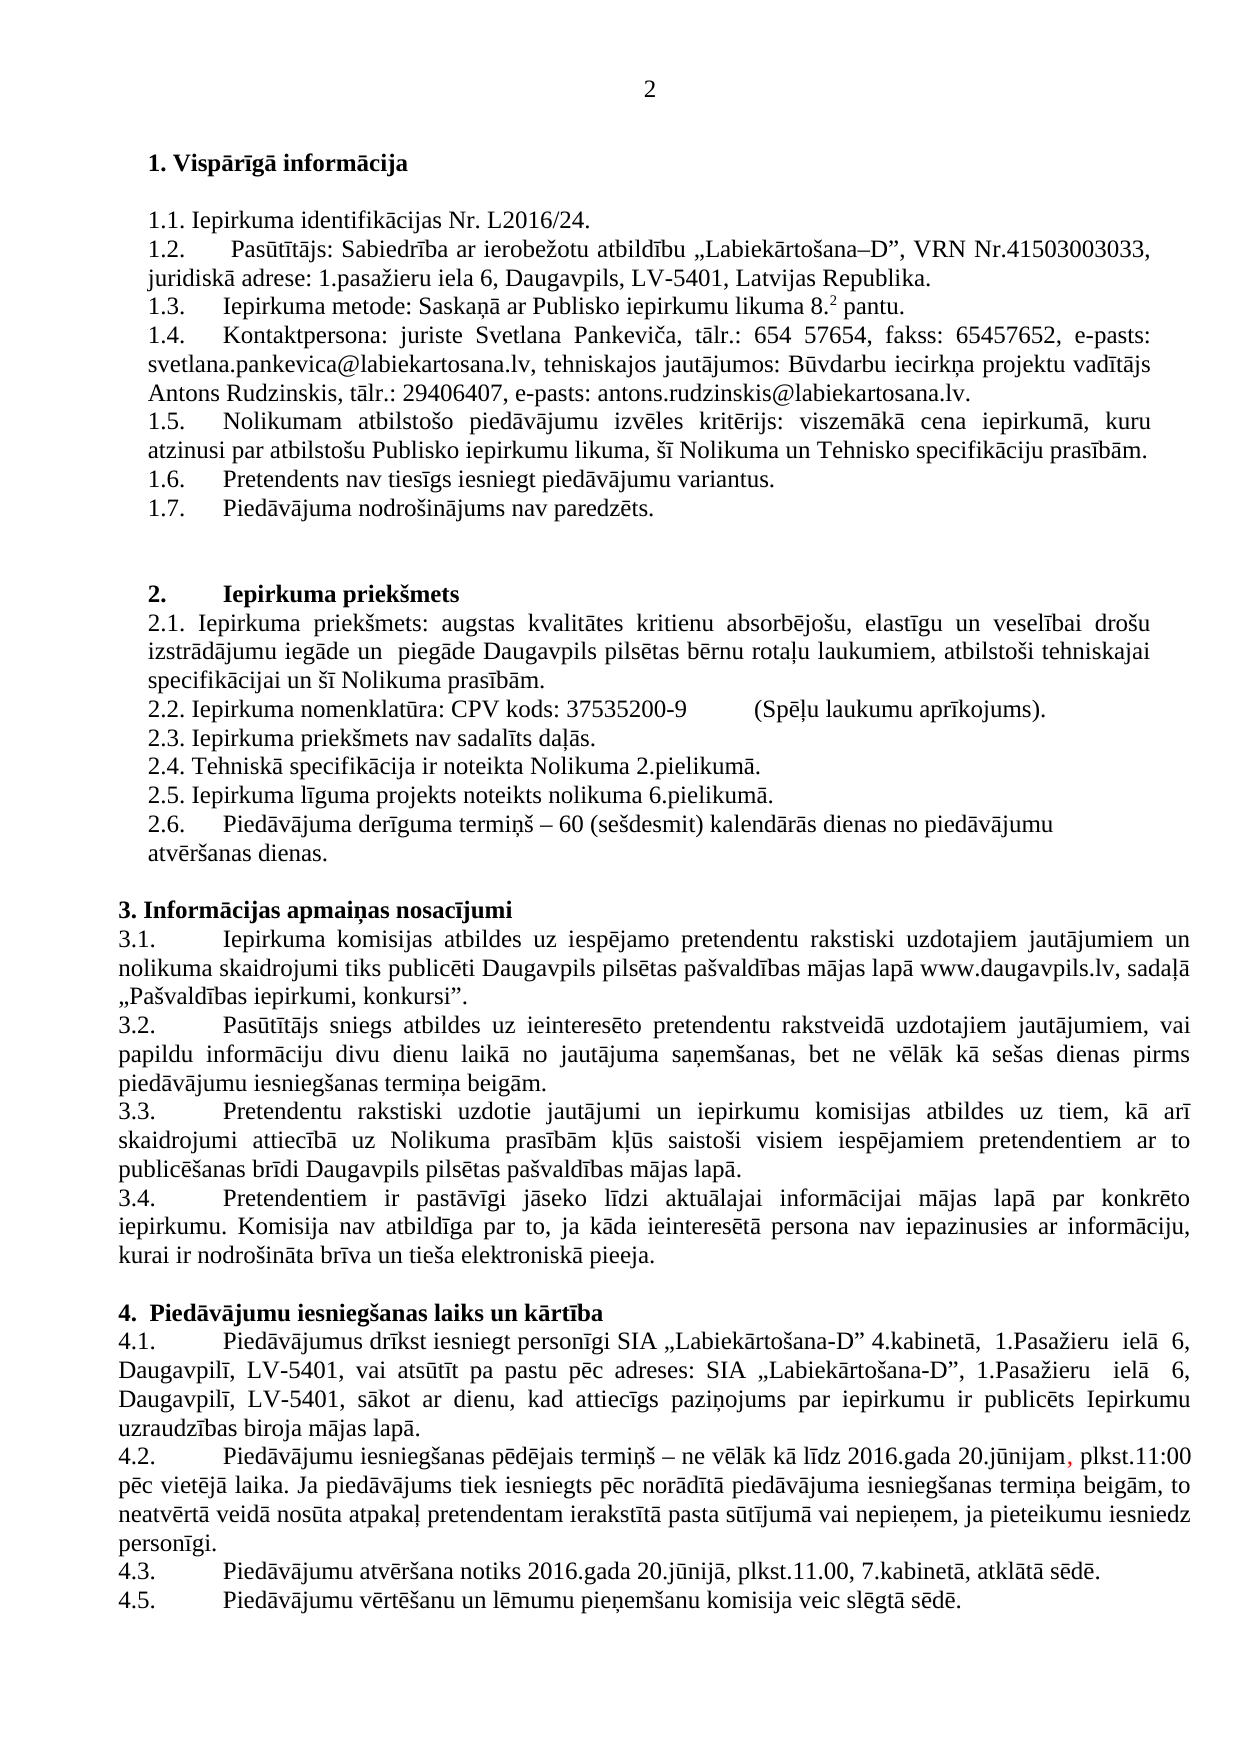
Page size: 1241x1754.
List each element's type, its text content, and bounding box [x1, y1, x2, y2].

text 2.5. Iepirkuma līguma projekts noteikts nolikuma 6.pielikumā. [148, 780, 1152, 809]
text 2.1. Iepirkuma priekšmets: augstas kvalitātes kritienu absorbējošu, elastīgu un veselībai drošu izstrādājumu iegāde un piegāde Daugavpils pilsētas bērnu rotaļu laukumiem, atbilstoši tehniskajai specifikācijai un šī Nolikuma prasībām. [148, 608, 1152, 694]
text 4.3. Piedāvājumu atvēršana notiks 2016.gada 20.jūnijā, plkst.11.00, 7.kabinetā, atklātā sēdē. [118, 1556, 1192, 1585]
text 3.4. Pretendentiem ir pastāvīgi jāseko līdzi aktuālajai informācijai mājas lapā par konkrēto iepirkumu. Komisija nav atbildīga par to, ja kāda ieinteresētā persona nav iepazinusies ar informāciju, kurai ir nodrošināta brīva un tieša elektroniskā pieeja. [118, 1183, 1192, 1269]
text 4.1. Piedāvājumus drīkst iesniegt personīgi SIA „Labiekārtošana-D” 4.kabinetā, 1.Pasažieru ielā 6, Daugavpilī, LV-5401, vai atsūtīt pa pastu pēc adreses: SIA „Labiekārtošana-D”, 1.Pasažieru ielā 6, Daugavpilī, LV-5401, sākot ar dienu, kad attiecīgs paziņojums par iepirkumu ir publicēts Iepirkumu uzraudzības biroja mājas lapā. [118, 1326, 1192, 1441]
text 1.7. Piedāvājuma nodrošinājums nav paredzēts. [148, 493, 1152, 521]
text 2.2. Iepirkuma nomenklatūra: CPV kods: 37535200-9 (Spēļu laukumu aprīkojums). [148, 694, 1152, 723]
text 3.1. Iepirkuma komisijas atbildes uz iespējamo pretendentu rakstiski uzdotajiem jautājumiem un nolikuma skaidrojumi tiks publicēti Daugavpils pilsētas pašvaldības mājas lapā www.daugavpils.lv, sadaļā „Pašvaldības iepirkumi, konkursi”. [118, 924, 1192, 1010]
text 4. Piedāvājumu iesniegšanas laiks un kārtība [118, 1298, 1192, 1326]
text 2.4. Tehniskā specifikācija ir noteikta Nolikuma 2.pielikumā. [148, 751, 1152, 780]
text 3.3. Pretendentu rakstiski uzdotie jautājumi un iepirkumu komisijas atbildes uz tiem, kā arī skaidrojumi attiecībā uz Nolikuma prasībām kļūs saistoši visiem iespējamiem pretendentiem ar to publicēšanas brīdi Daugavpils pilsētas pašvaldības mājas lapā. [118, 1096, 1192, 1183]
text 2. Iepirkuma priekšmets [148, 579, 1152, 608]
text 2.6. Piedāvājuma derīguma termiņš – 60 (sešdesmit) kalendārās dienas no piedāvājumu atvēršanas dienas. [148, 809, 1152, 866]
text 1.6. Pretendents nav tiesīgs iesniegt piedāvājumu variantus. [148, 464, 1152, 493]
text 1.1. Iepirkuma identifikācijas Nr. L2016/24. [148, 205, 1152, 234]
text 3. Informācijas apmaiņas nosacījumi [118, 895, 1192, 924]
text 1.3. Iepirkuma metode: Saskaņā ar Publisko iepirkumu likuma 8.2 pantu. [148, 291, 1152, 320]
text 4.2. Piedāvājumu iesniegšanas pēdējais termiņš – ne vēlāk kā līdz 2016.gada 20.jūnijam, plkst.11:00 pēc vietējā laika. Ja piedāvājums tiek iesniegts pēc norādītā piedāvājuma iesniegšanas termiņa beigām, to neatvērtā veidā nosūta atpakaļ pretendentam ierakstītā pasta sūtījumā vai nepieņem, ja pieteikumu iesniedz personīgi. [118, 1441, 1192, 1556]
text 2.3. Iepirkuma priekšmets nav sadalīts daļās. [148, 723, 1152, 751]
text 1.4. Kontaktpersona: juriste Svetlana Pankeviča, tālr.: 654 57654, fakss: 65457652, e-pasts: svetlana.pankevica@labiekartosana.lv, tehniskajos jautājumos: Būvdarbu iecirkņa projektu vadītājs Antons Rudzinskis, tālr.: 29406407, e-pasts: antons.rudzinskis@labiekartosana.lv. [148, 320, 1152, 406]
text 1.5. Nolikumam atbilstošo piedāvājumu izvēles kritērijs: viszemākā cena iepirkumā, kuru atzinusi par atbilstošu Publisko iepirkumu likuma, šī Nolikuma un Tehnisko specifikāciju prasībām. [148, 406, 1152, 464]
text 4.5. Piedāvājumu vērtēšanu un lēmumu pieņemšanu komisija veic slēgtā sēdē. [118, 1585, 1192, 1614]
text 1.2. Pasūtītājs: Sabiedrība ar ierobežotu atbildību „Labiekārtošana–D”, VRN Nr.41503003033, juridiskā adrese: 1.pasažieru iela 6, Daugavpils, LV-5401, Latvijas Republika. [148, 234, 1152, 291]
text 3.2. Pasūtītājs sniegs atbildes uz ieinteresēto pretendentu rakstveidā uzdotajiem jautājumiem, vai papildu informāciju divu dienu laikā no jautājuma saņemšanas, bet ne vēlāk kā sešas dienas pirms piedāvājumu iesniegšanas termiņa beigām. [118, 1010, 1192, 1096]
text 1. Vispārīgā informācija [148, 148, 1152, 176]
